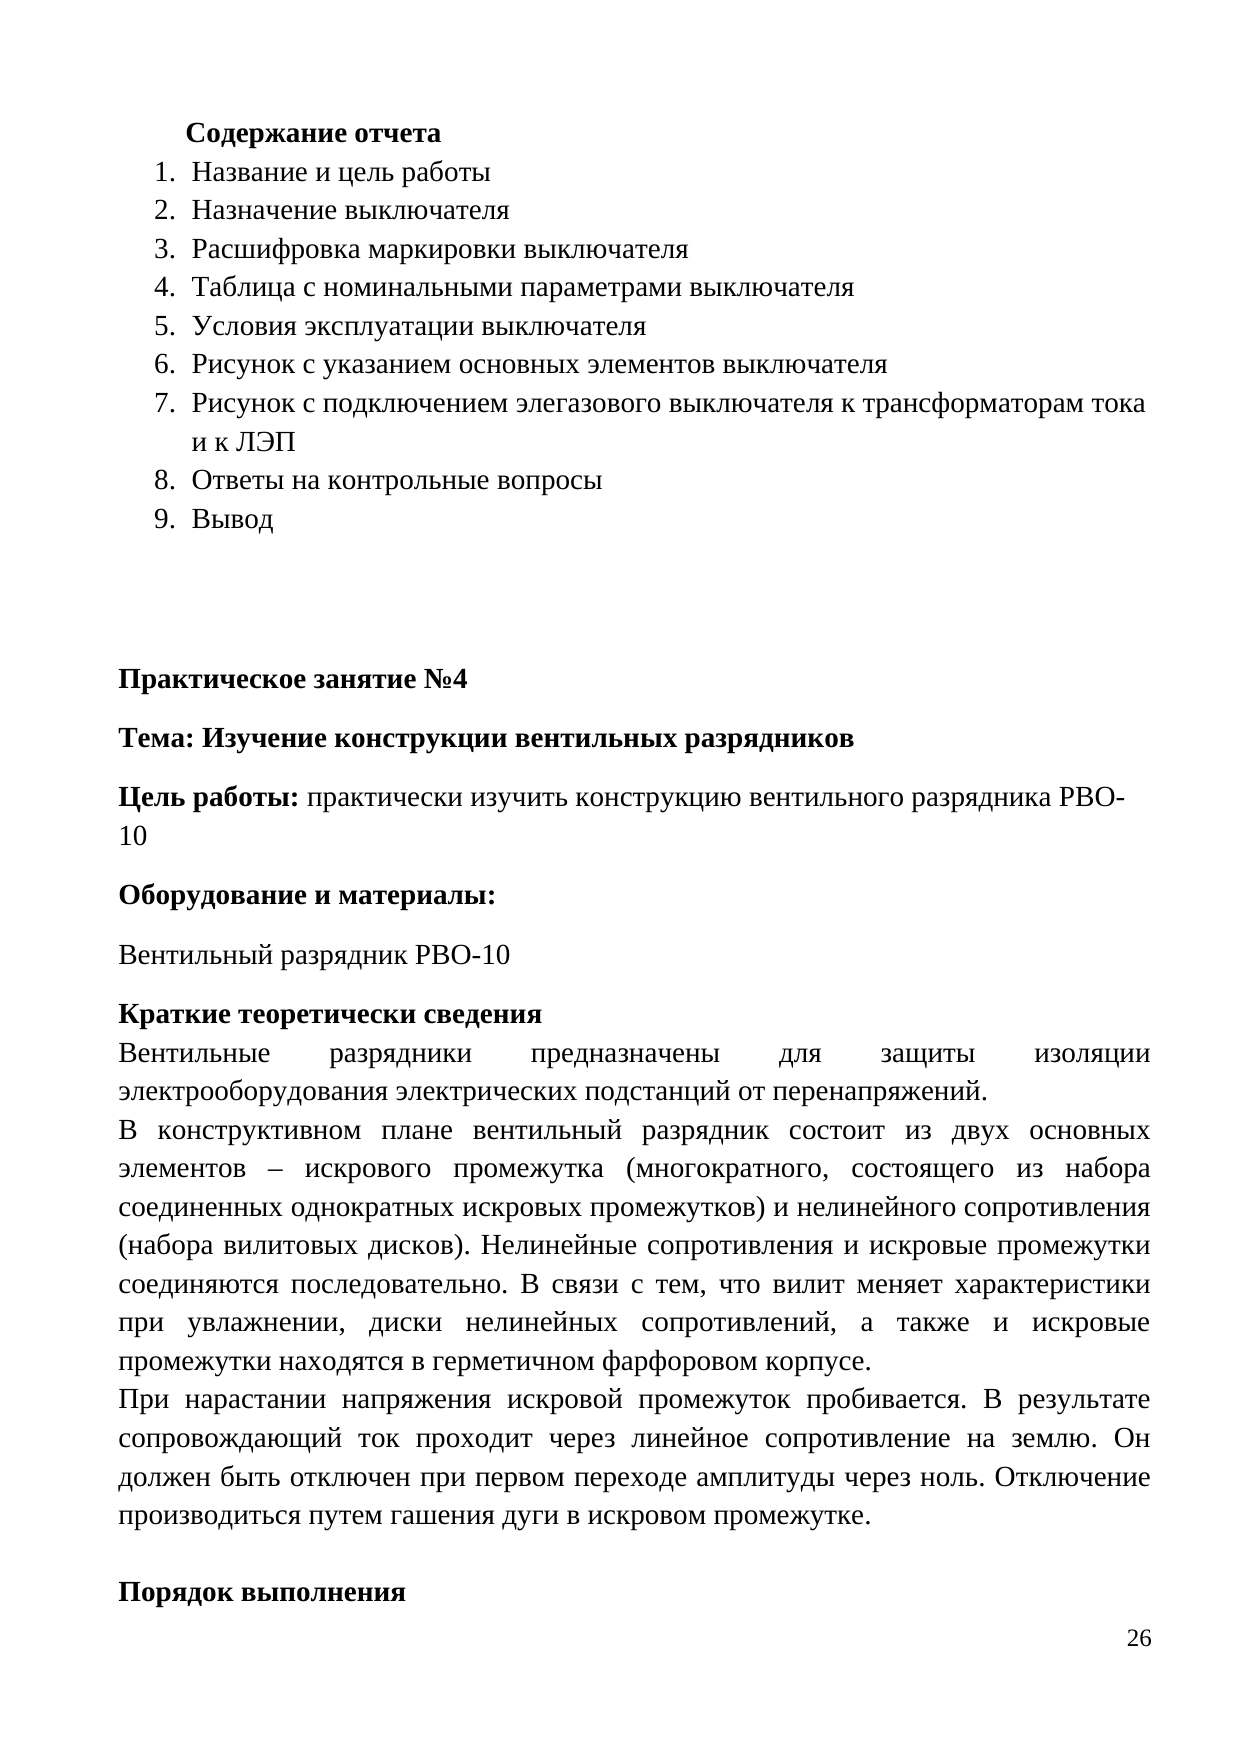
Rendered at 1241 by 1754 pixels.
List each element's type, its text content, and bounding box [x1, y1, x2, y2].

list Расшифровка маркировки выключателя [154, 231, 1152, 264]
list Рисунок с указанием основных элементов выключателя [154, 347, 1152, 380]
list Назначение выключателя [154, 192, 1152, 226]
list Вывод [154, 501, 1152, 534]
text Порядок выполнения [118, 1574, 1152, 1608]
text Практическое занятие №4 [118, 661, 1152, 694]
list Название и цель работы [154, 154, 1152, 187]
list Содержание отчета [185, 115, 1152, 149]
text Вентильный разрядник РВО-10 [118, 937, 1152, 970]
text Тема: Изучение конструкции вентильных разрядников [118, 720, 1152, 754]
text Цель работы: практически изучить конструкцию вентильного разрядника РВО-10 [118, 779, 1152, 852]
text Оборудование и материалы: [118, 877, 1152, 911]
text При нарастании напряжения искровой промежуток пробивается. В результате сопровождающий ток проходит через линейное сопротивление на землю. Он должен быть отключен при первом переходе амплитуды через ноль. Отключение производиться путем гашения дуги в искровом промежутке. [118, 1382, 1152, 1531]
list Условия эксплуатации выключателя [154, 308, 1152, 342]
text Краткие теоретически сведения [118, 996, 1152, 1030]
list Ответы на контрольные вопросы [154, 462, 1152, 496]
text Вентильные разрядники предназначены для защиты изоляции электрооборудования электрических подстанций от перенапряжений. [118, 1035, 1152, 1107]
text В конструктивном плане вентильный разрядник состоит из двух основных элементов – искрового промежутка (многократного, состоящего из набора соединенных однократных искровых промежутков) и нелинейного сопротивления (набора вилитовых дисков). Нелинейные сопротивления и искровые промежутки соединяются последовательно. В связи с тем, что вилит меняет характеристики при увлажнении, диски нелинейных сопротивлений, а также и искровые промежутки находятся в герметичном фарфоровом корпусе. [118, 1112, 1152, 1377]
list Таблица с номинальными параметрами выключателя [154, 269, 1152, 303]
list Рисунок с подключением элегазового выключателя к трансформаторам тока и к ЛЭП [154, 385, 1152, 457]
